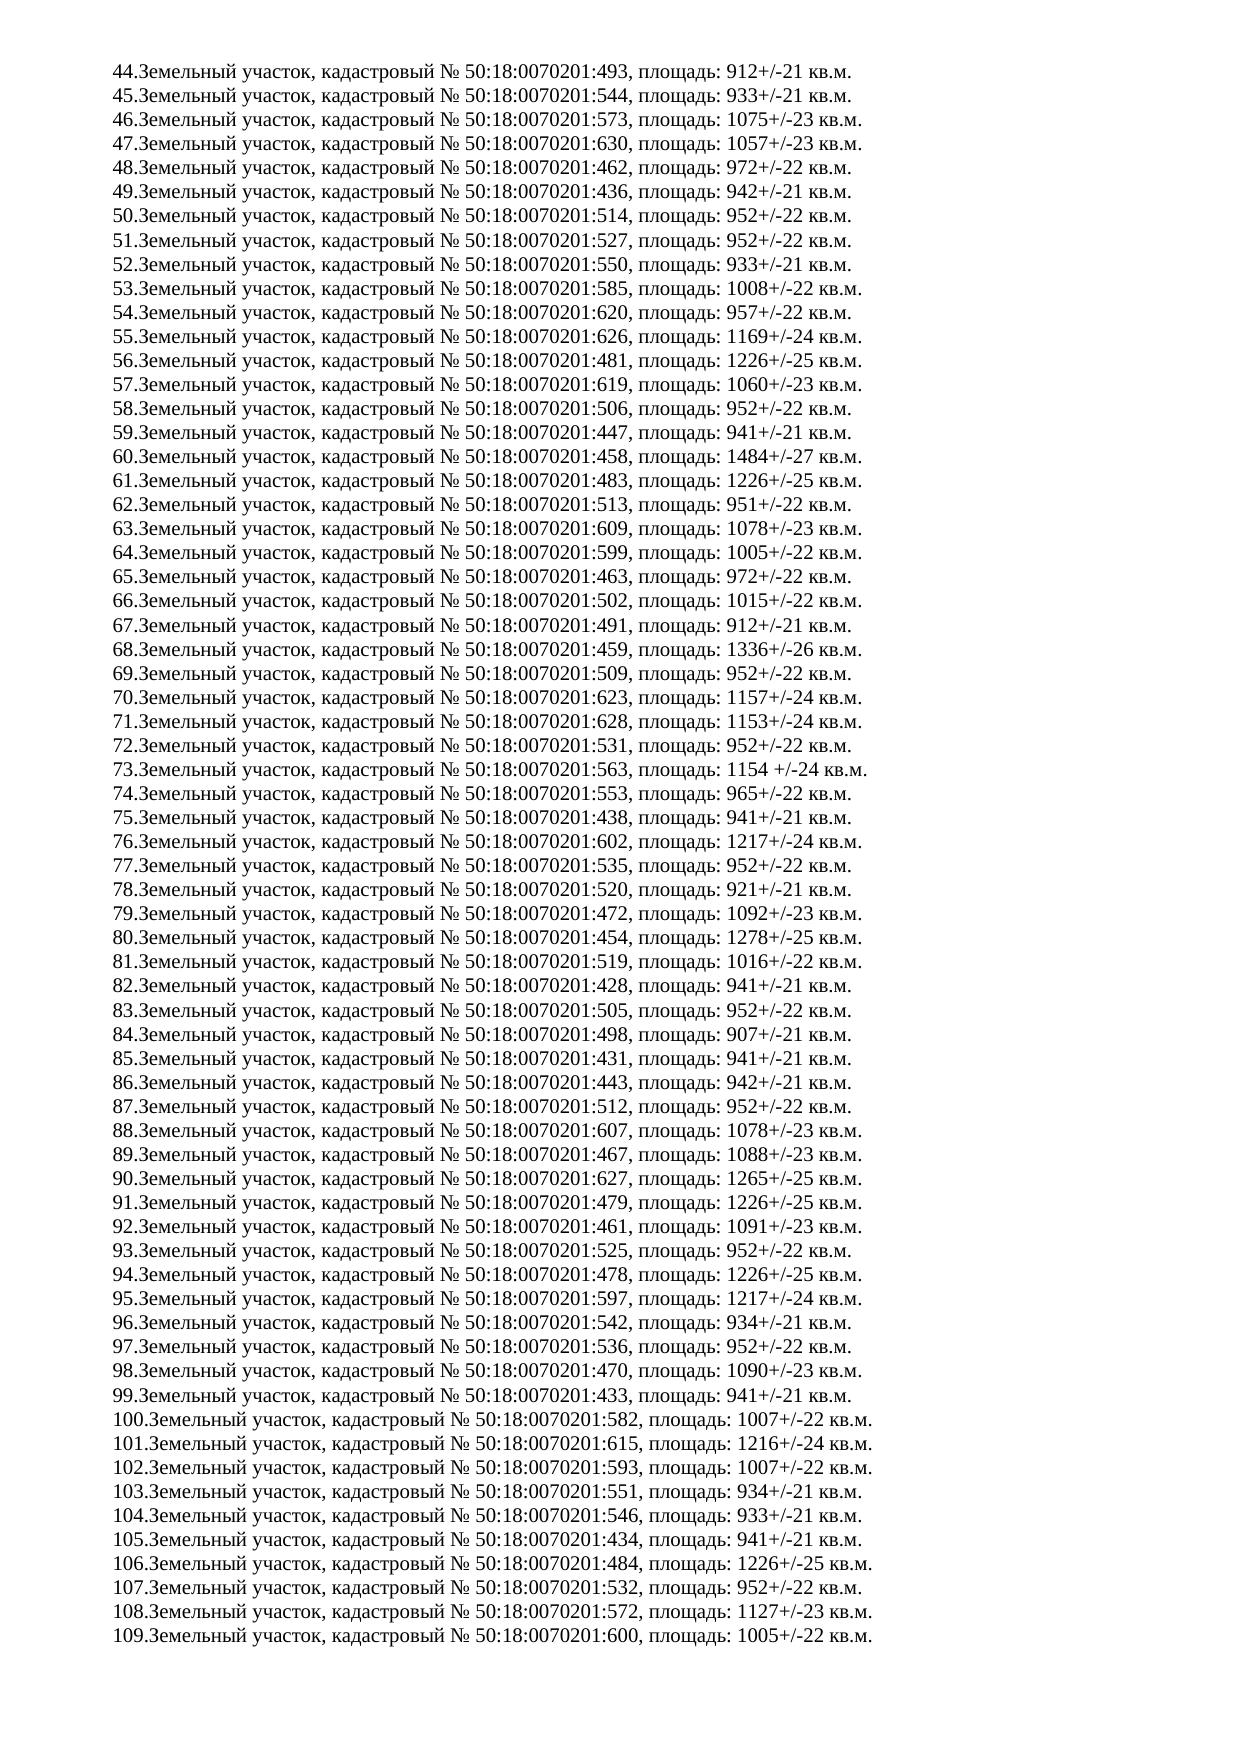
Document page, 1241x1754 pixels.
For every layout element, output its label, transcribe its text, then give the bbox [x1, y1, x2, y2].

text 46.Земельный участок, кадастровый № 50:18:0070201:573, площадь: 1075+/-23 кв.м. [112, 107, 1152, 131]
text 82.Земельный участок, кадастровый № 50:18:0070201:428, площадь: 941+/-21 кв.м. [112, 973, 1152, 997]
text 51.Земельный участок, кадастровый № 50:18:0070201:527, площадь: 952+/-22 кв.м. [112, 227, 1152, 252]
text 71.Земельный участок, кадастровый № 50:18:0070201:628, площадь: 1153+/-24 кв.м. [112, 709, 1152, 733]
text 50.Земельный участок, кадастровый № 50:18:0070201:514, площадь: 952+/-22 кв.м. [112, 203, 1152, 227]
text 60.Земельный участок, кадастровый № 50:18:0070201:458, площадь: 1484+/-27 кв.м. [112, 444, 1152, 468]
text 83.Земельный участок, кадастровый № 50:18:0070201:505, площадь: 952+/-22 кв.м. [112, 997, 1152, 1022]
text 47.Земельный участок, кадастровый № 50:18:0070201:630, площадь: 1057+/-23 кв.м. [112, 131, 1152, 155]
text 100.Земельный участок, кадастровый № 50:18:0070201:582, площадь: 1007+/-22 кв.м. [112, 1407, 1152, 1431]
text 52.Земельный участок, кадастровый № 50:18:0070201:550, площадь: 933+/-21 кв.м. [112, 252, 1152, 276]
text 44.Земельный участок, кадастровый № 50:18:0070201:493, площадь: 912+/-21 кв.м. [112, 59, 1152, 83]
text 94.Земельный участок, кадастровый № 50:18:0070201:478, площадь: 1226+/-25 кв.м. [112, 1262, 1152, 1286]
text 57.Земельный участок, кадастровый № 50:18:0070201:619, площадь: 1060+/-23 кв.м. [112, 372, 1152, 396]
text 80.Земельный участок, кадастровый № 50:18:0070201:454, площадь: 1278+/-25 кв.м. [112, 925, 1152, 949]
text 45.Земельный участок, кадастровый № 50:18:0070201:544, площадь: 933+/-21 кв.м. [112, 83, 1152, 107]
text 54.Земельный участок, кадастровый № 50:18:0070201:620, площадь: 957+/-22 кв.м. [112, 300, 1152, 324]
text 88.Земельный участок, кадастровый № 50:18:0070201:607, площадь: 1078+/-23 кв.м. [112, 1118, 1152, 1142]
text 103.Земельный участок, кадастровый № 50:18:0070201:551, площадь: 934+/-21 кв.м. [112, 1479, 1152, 1503]
text 74.Земельный участок, кадастровый № 50:18:0070201:553, площадь: 965+/-22 кв.м. [112, 781, 1152, 805]
text 86.Земельный участок, кадастровый № 50:18:0070201:443, площадь: 942+/-21 кв.м. [112, 1070, 1152, 1094]
text 77.Земельный участок, кадастровый № 50:18:0070201:535, площадь: 952+/-22 кв.м. [112, 853, 1152, 877]
text 75.Земельный участок, кадастровый № 50:18:0070201:438, площадь: 941+/-21 кв.м. [112, 805, 1152, 829]
text 92.Земельный участок, кадастровый № 50:18:0070201:461, площадь: 1091+/-23 кв.м. [112, 1214, 1152, 1238]
text 63.Земельный участок, кадастровый № 50:18:0070201:609, площадь: 1078+/-23 кв.м. [112, 516, 1152, 540]
text 97.Земельный участок, кадастровый № 50:18:0070201:536, площадь: 952+/-22 кв.м. [112, 1334, 1152, 1358]
text 67.Земельный участок, кадастровый № 50:18:0070201:491, площадь: 912+/-21 кв.м. [112, 612, 1152, 637]
text 65.Земельный участок, кадастровый № 50:18:0070201:463, площадь: 972+/-22 кв.м. [112, 564, 1152, 588]
text 64.Земельный участок, кадастровый № 50:18:0070201:599, площадь: 1005+/-22 кв.м. [112, 540, 1152, 564]
text 68.Земельный участок, кадастровый № 50:18:0070201:459, площадь: 1336+/-26 кв.м. [112, 637, 1152, 661]
text 99.Земельный участок, кадастровый № 50:18:0070201:433, площадь: 941+/-21 кв.м. [112, 1382, 1152, 1407]
text 84.Земельный участок, кадастровый № 50:18:0070201:498, площадь: 907+/-21 кв.м. [112, 1022, 1152, 1046]
text 61.Земельный участок, кадастровый № 50:18:0070201:483, площадь: 1226+/-25 кв.м. [112, 468, 1152, 492]
text 87.Земельный участок, кадастровый № 50:18:0070201:512, площадь: 952+/-22 кв.м. [112, 1094, 1152, 1118]
text 79.Земельный участок, кадастровый № 50:18:0070201:472, площадь: 1092+/-23 кв.м. [112, 901, 1152, 925]
text 48.Земельный участок, кадастровый № 50:18:0070201:462, площадь: 972+/-22 кв.м. [112, 155, 1152, 179]
text 55.Земельный участок, кадастровый № 50:18:0070201:626, площадь: 1169+/-24 кв.м. [112, 324, 1152, 348]
text 104.Земельный участок, кадастровый № 50:18:0070201:546, площадь: 933+/-21 кв.м. [112, 1503, 1152, 1527]
text 95.Земельный участок, кадастровый № 50:18:0070201:597, площадь: 1217+/-24 кв.м. [112, 1286, 1152, 1310]
text 70.Земельный участок, кадастровый № 50:18:0070201:623, площадь: 1157+/-24 кв.м. [112, 685, 1152, 709]
text 85.Земельный участок, кадастровый № 50:18:0070201:431, площадь: 941+/-21 кв.м. [112, 1046, 1152, 1070]
text 106.Земельный участок, кадастровый № 50:18:0070201:484, площадь: 1226+/-25 кв.м. [112, 1551, 1152, 1575]
text 78.Земельный участок, кадастровый № 50:18:0070201:520, площадь: 921+/-21 кв.м. [112, 877, 1152, 901]
text 49.Земельный участок, кадастровый № 50:18:0070201:436, площадь: 942+/-21 кв.м. [112, 179, 1152, 203]
text 66.Земельный участок, кадастровый № 50:18:0070201:502, площадь: 1015+/-22 кв.м. [112, 588, 1152, 612]
text 96.Земельный участок, кадастровый № 50:18:0070201:542, площадь: 934+/-21 кв.м. [112, 1310, 1152, 1334]
text 91.Земельный участок, кадастровый № 50:18:0070201:479, площадь: 1226+/-25 кв.м. [112, 1190, 1152, 1214]
text 89.Земельный участок, кадастровый № 50:18:0070201:467, площадь: 1088+/-23 кв.м. [112, 1142, 1152, 1166]
text 58.Земельный участок, кадастровый № 50:18:0070201:506, площадь: 952+/-22 кв.м. [112, 396, 1152, 420]
text 109.Земельный участок, кадастровый № 50:18:0070201:600, площадь: 1005+/-22 кв.м. [112, 1623, 1152, 1647]
text 90.Земельный участок, кадастровый № 50:18:0070201:627, площадь: 1265+/-25 кв.м. [112, 1166, 1152, 1190]
text 72.Земельный участок, кадастровый № 50:18:0070201:531, площадь: 952+/-22 кв.м. [112, 733, 1152, 757]
text 59.Земельный участок, кадастровый № 50:18:0070201:447, площадь: 941+/-21 кв.м. [112, 420, 1152, 444]
text 101.Земельный участок, кадастровый № 50:18:0070201:615, площадь: 1216+/-24 кв.м. [112, 1431, 1152, 1455]
text 76.Земельный участок, кадастровый № 50:18:0070201:602, площадь: 1217+/-24 кв.м. [112, 829, 1152, 853]
text 81.Земельный участок, кадастровый № 50:18:0070201:519, площадь: 1016+/-22 кв.м. [112, 949, 1152, 973]
text 73.Земельный участок, кадастровый № 50:18:0070201:563, площадь: 1154 +/-24 кв.м. [112, 757, 1152, 781]
text 69.Земельный участок, кадастровый № 50:18:0070201:509, площадь: 952+/-22 кв.м. [112, 661, 1152, 685]
text 105.Земельный участок, кадастровый № 50:18:0070201:434, площадь: 941+/-21 кв.м. [112, 1527, 1152, 1551]
text 107.Земельный участок, кадастровый № 50:18:0070201:532, площадь: 952+/-22 кв.м. [112, 1575, 1152, 1599]
text 53.Земельный участок, кадастровый № 50:18:0070201:585, площадь: 1008+/-22 кв.м. [112, 276, 1152, 300]
text 108.Земельный участок, кадастровый № 50:18:0070201:572, площадь: 1127+/-23 кв.м. [112, 1599, 1152, 1623]
text 98.Земельный участок, кадастровый № 50:18:0070201:470, площадь: 1090+/-23 кв.м. [112, 1358, 1152, 1382]
text 102.Земельный участок, кадастровый № 50:18:0070201:593, площадь: 1007+/-22 кв.м. [112, 1455, 1152, 1479]
text 56.Земельный участок, кадастровый № 50:18:0070201:481, площадь: 1226+/-25 кв.м. [112, 348, 1152, 372]
text 93.Земельный участок, кадастровый № 50:18:0070201:525, площадь: 952+/-22 кв.м. [112, 1238, 1152, 1262]
text 62.Земельный участок, кадастровый № 50:18:0070201:513, площадь: 951+/-22 кв.м. [112, 492, 1152, 516]
